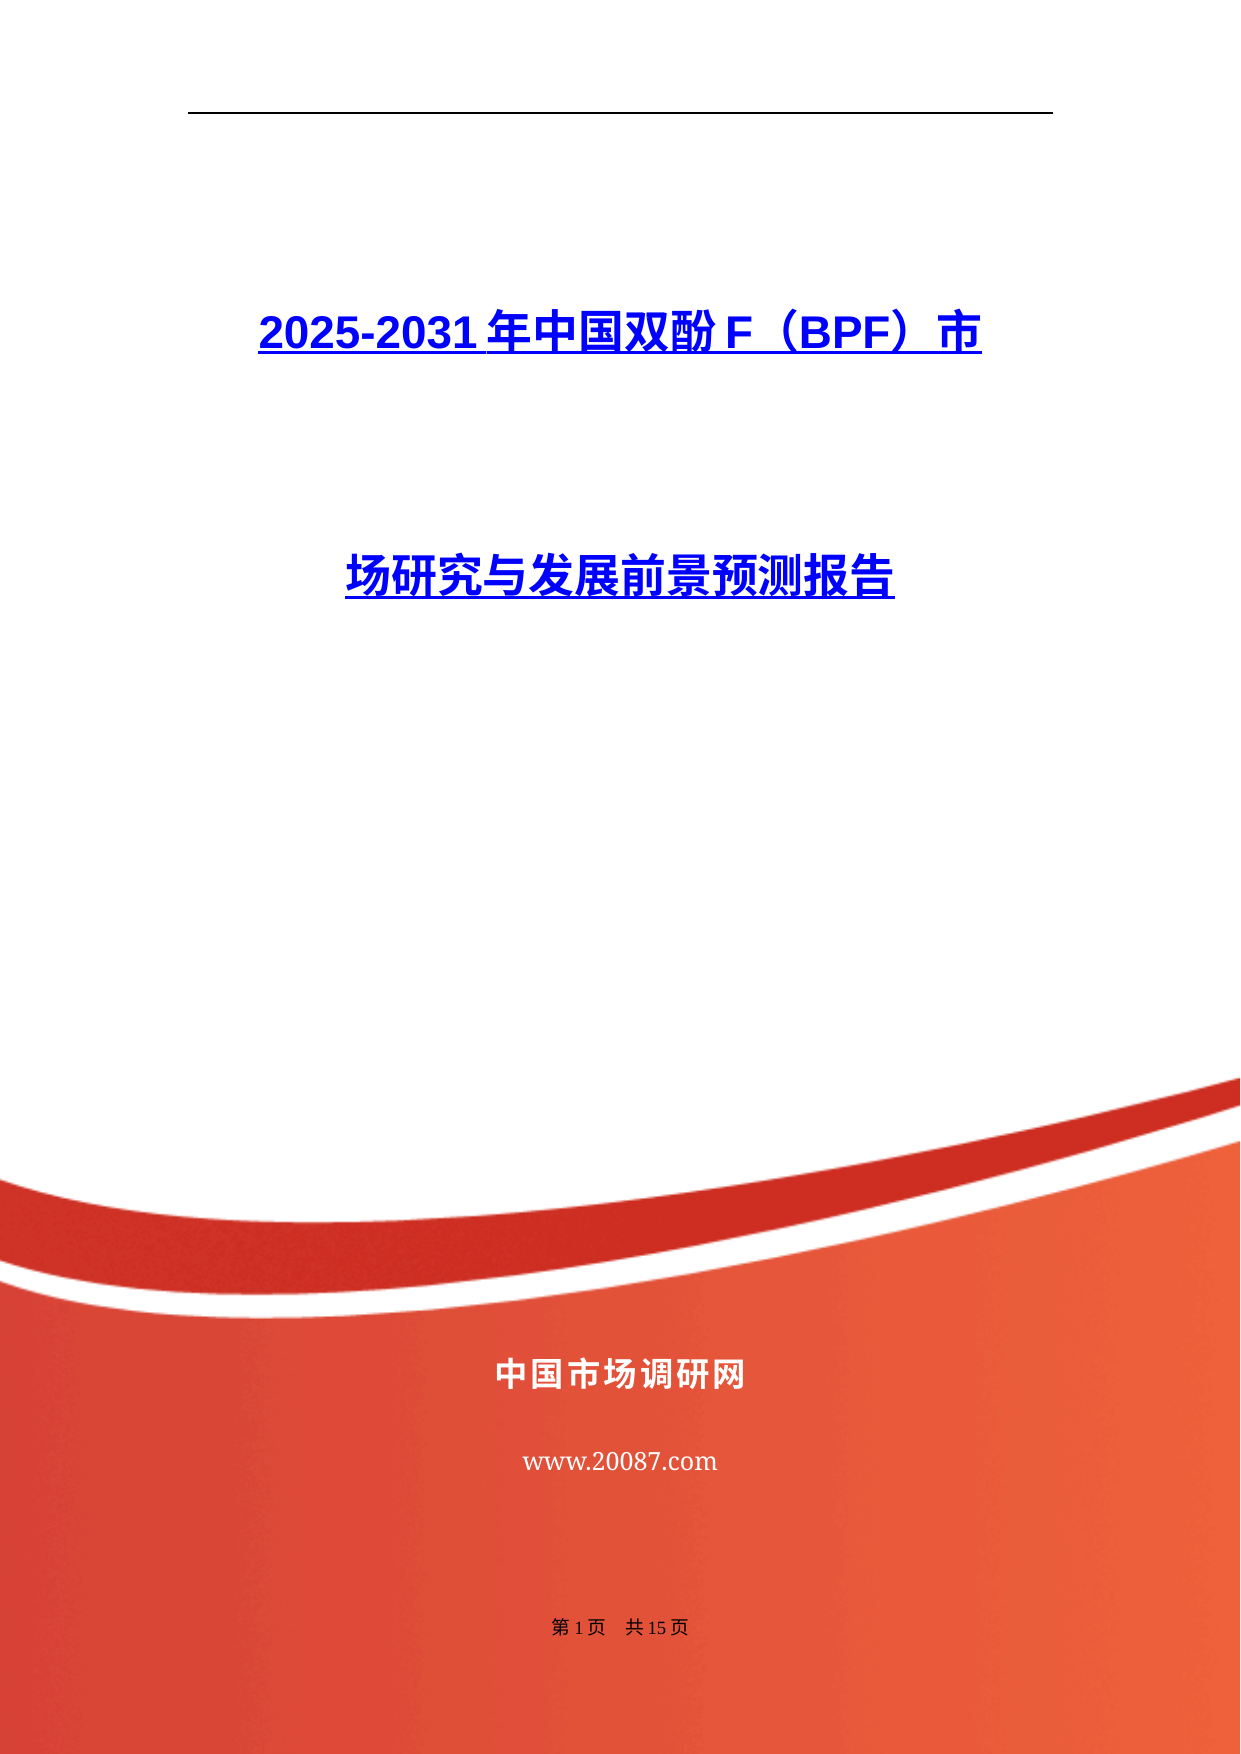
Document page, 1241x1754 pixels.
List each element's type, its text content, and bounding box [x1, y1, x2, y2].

picture [0, 1006, 1241, 1754]
subtitle 中国市场调研网 [187, 1339, 1053, 1404]
text www.20087.com [187, 1428, 1053, 1493]
table_header 2025-2031年中国双酚F（BPF）市场研究与发展前景预测报告 [188, 207, 1053, 773]
